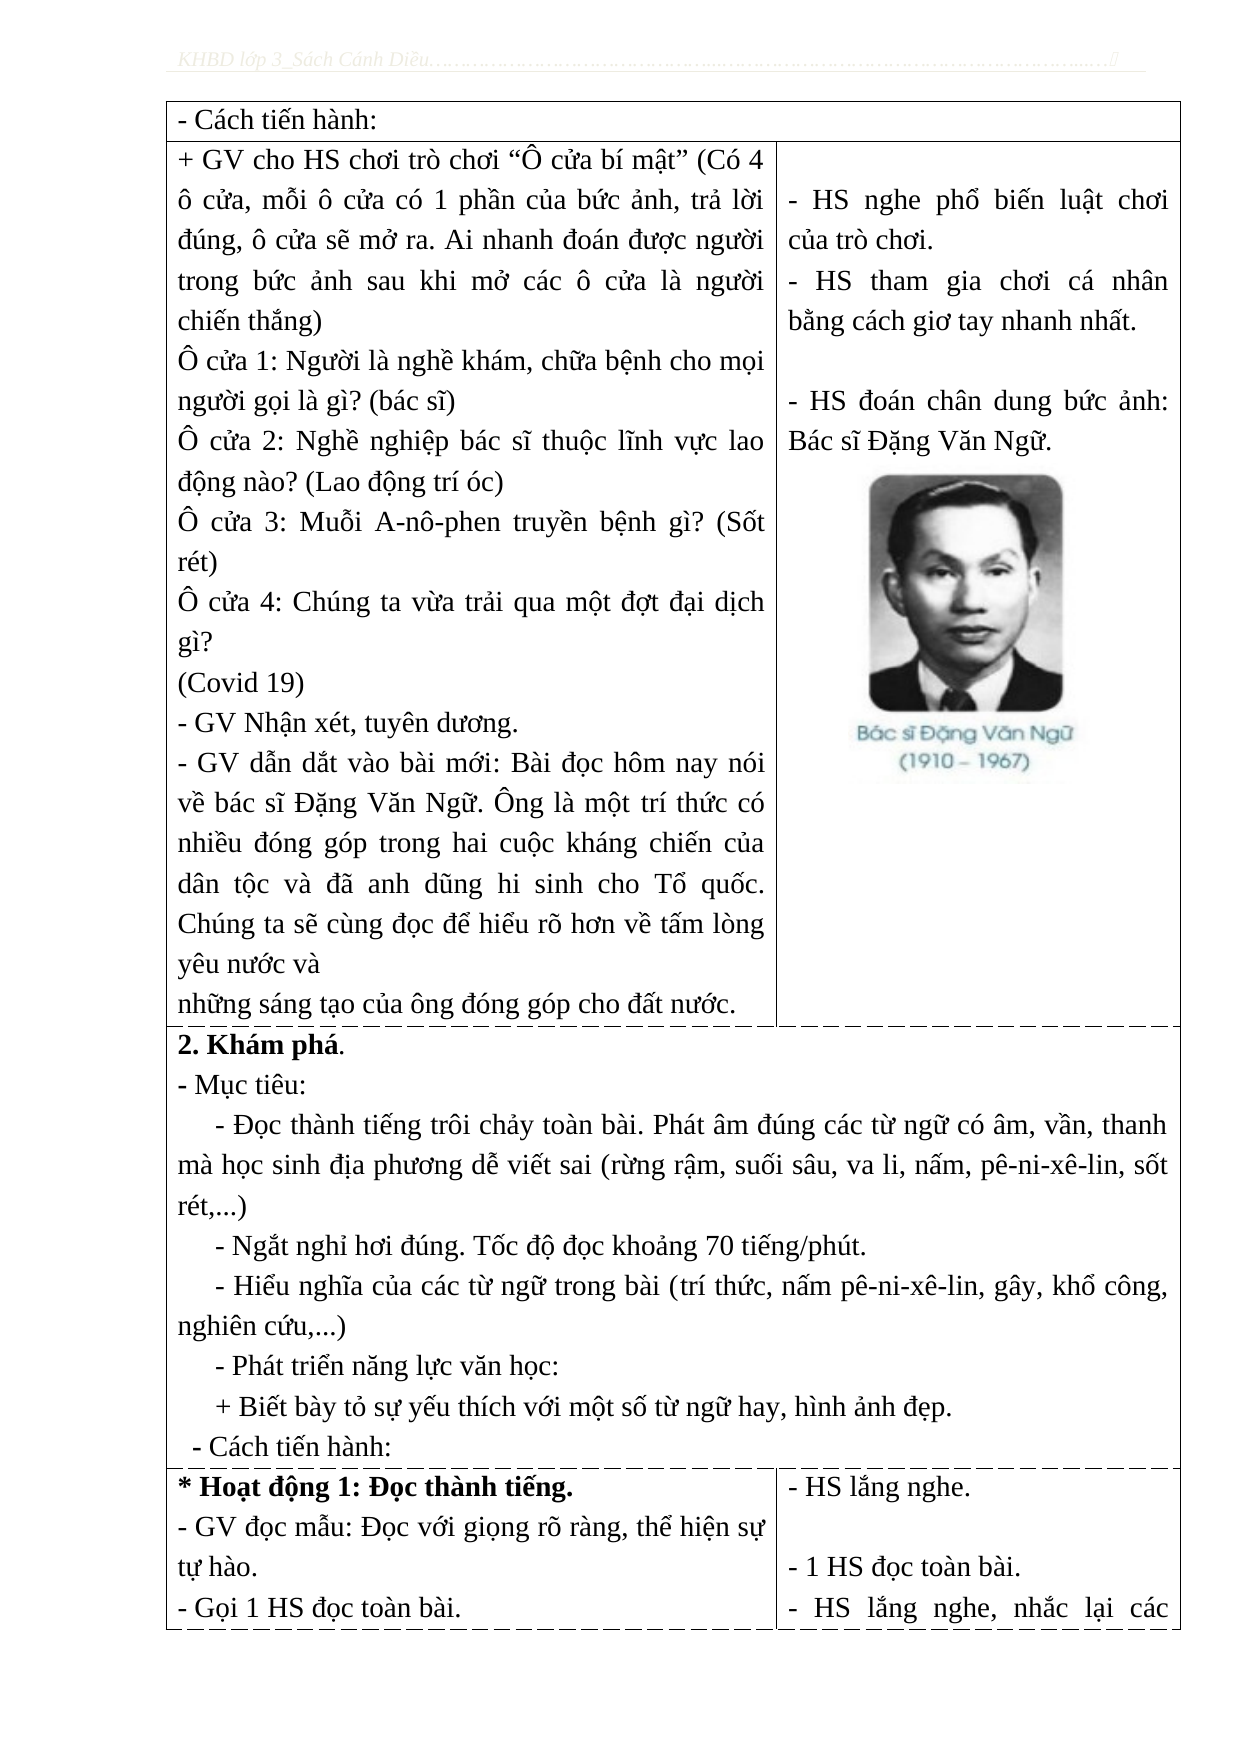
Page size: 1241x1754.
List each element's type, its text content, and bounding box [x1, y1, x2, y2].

picture [848, 463, 1109, 784]
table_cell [167, 1468, 776, 1629]
table_cell 2. Khám phá. - Mục tiêu: - Đọc thành tiếng trôi chảy toàn bài. Phát âm đúng các từ ngữ có âm, vần, thanh mà học sinh địa phương dễ viết sai (rừng rậm, suối sâu, va li, nấm, pê-ni-xê-lin, sốt rét,...) - Ngắt nghỉ hơi đúng. Tốc độ đọc khoảng 70 tiếng/phút. - Hiểu nghĩa của các từ ngữ trong bài (trí thức, nấm pê-ni-xê-lin, gây, khổ công, nghiên cứu,...) - Phát triển năng lực văn học: + Biết bày tỏ sự yếu thích với một số từ ngữ hay, hình ảnh đẹp. - Cách tiến hành: [167, 1026, 1180, 1468]
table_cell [167, 102, 1180, 141]
table_cell - HS nghe phổ biến luật chơi của trò chơi. - HS tham gia chơi cá nhân bằng cách giơ tay nhanh nhất. - HS đoán chân dung bức ảnh: Bác sĩ Đặng Văn Ngữ. [777, 142, 1180, 1026]
table_cell + GV cho HS chơi trò chơi “Ô cửa bí mật” (Có 4 ô cửa, mỗi ô cửa có 1 phần của bức ảnh, trả lời đúng, ô cửa sẽ mở ra. Ai nhanh đoán được người trong bức ảnh sau khi mở các ô cửa là người chiến thắng) Ô cửa 1: Người là nghề khám, chữa bệnh cho mọi người gọi là gì? (bác sĩ) Ô cửa 2: Nghề nghiệp bác sĩ thuộc lĩnh vực lao động nào? (Lao động trí óc) Ô cửa 3: Muỗi A-nô-phen truyền bệnh gì? (Sốt rét) Ô cửa 4: Chúng ta vừa trải qua một đợt đại dịch gì? (Covid 19) - GV Nhận xét, tuyên dương. - GV dẫn dắt vào bài mới: Bài đọc hôm nay nói về bác sĩ Đặng Văn Ngữ. Ông là một trí thức có nhiều đóng góp trong hai cuộc kháng chiến của dân tộc và đã anh dũng hi sinh cho Tổ quốc. Chúng ta sẽ cùng đọc để hiểu rõ hơn về tấm lòng yêu nước và những sáng tạo của ông đóng góp cho đất nước. [167, 142, 776, 1026]
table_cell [777, 1468, 1180, 1629]
